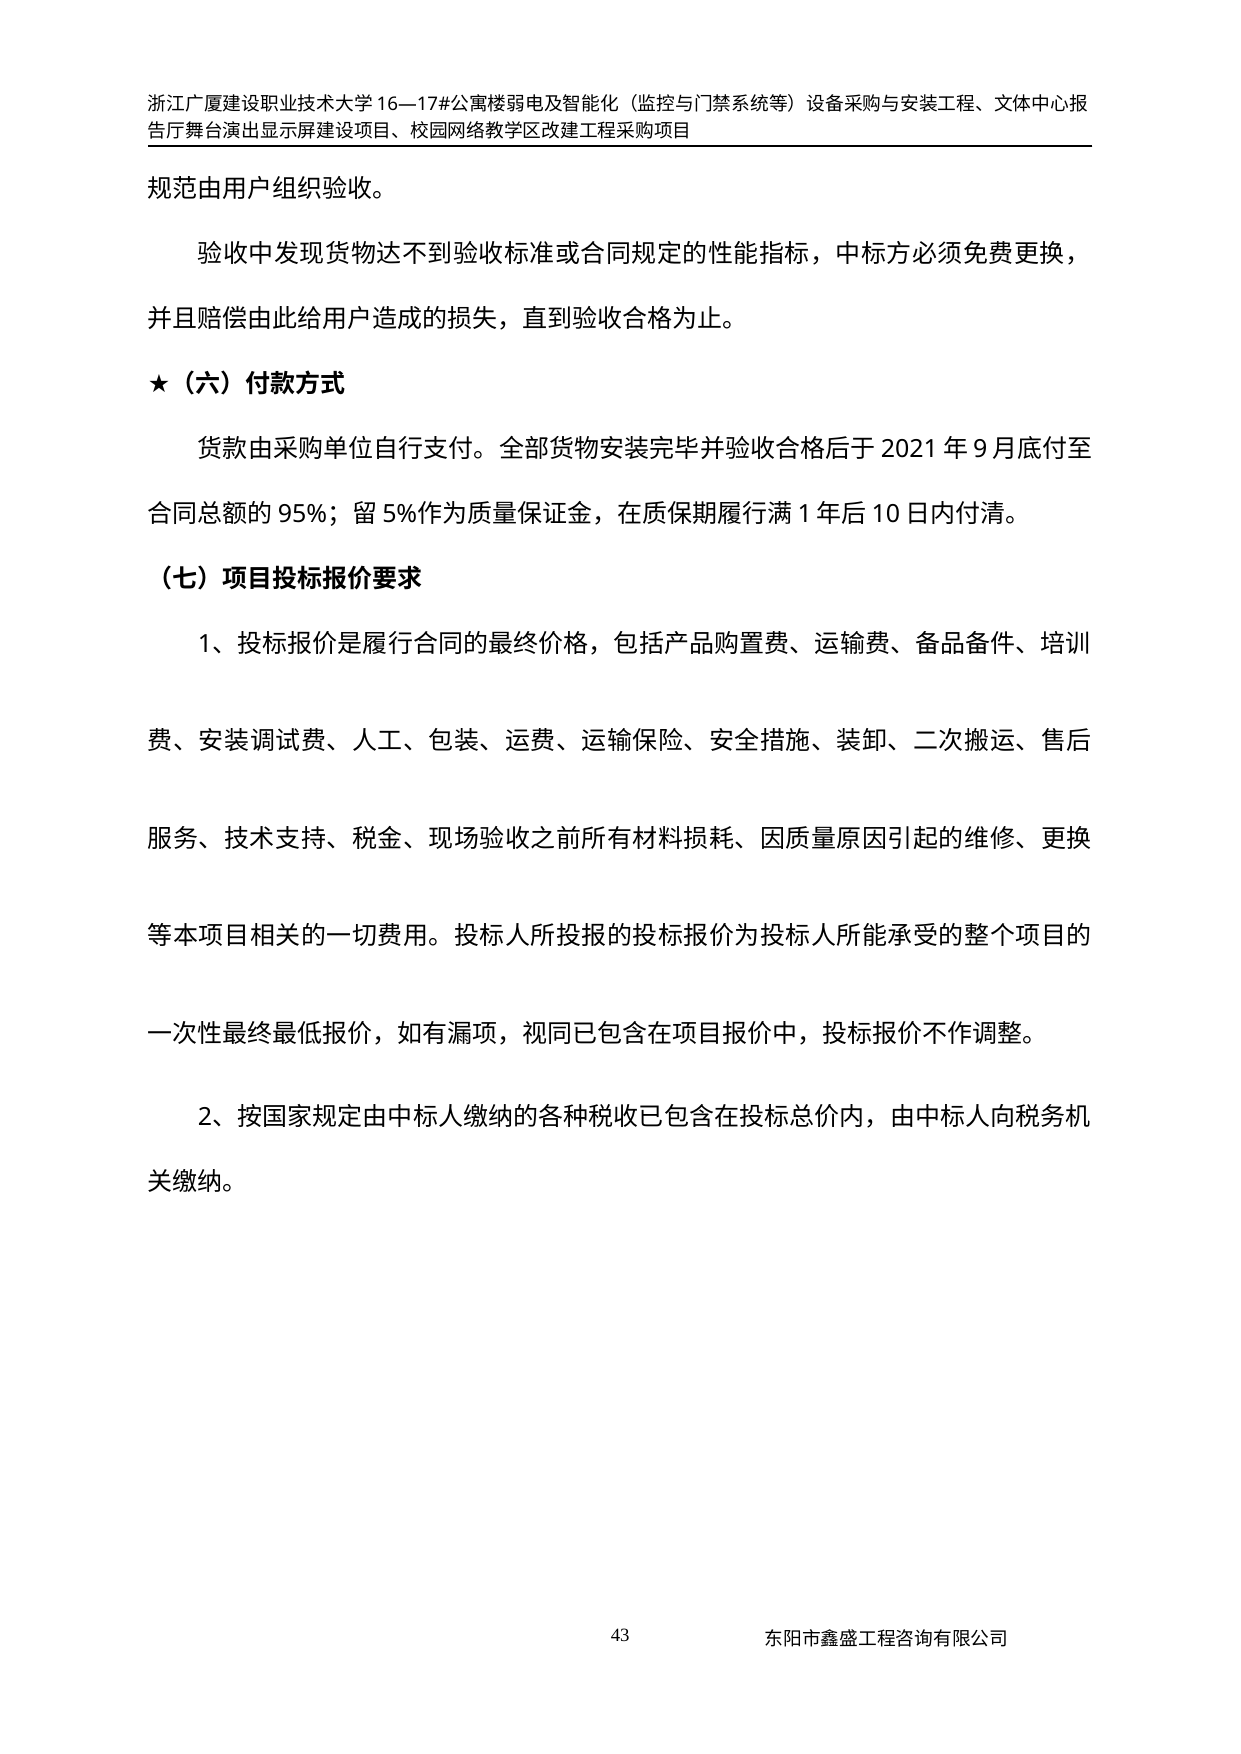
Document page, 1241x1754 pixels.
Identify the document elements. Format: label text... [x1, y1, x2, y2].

text （七）项目投标报价要求 [148, 544, 1092, 609]
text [148, 154, 1092, 219]
text 1、投标报价是履行合同的最终价格，包括产品购置费、运输费、备品备件、培训费、安装调试费、人工、包装、运费、运输保险、安全措施、装卸、二次搬运、售后服务、技术支持、税金、现场验收之前所有材料损耗、因质量原因引起的维修、更换等本项目相关的一切费用。投标人所投报的投标报价为投标人所能承受的整个项目的一次性最终最低报价，如有漏项，视同已包含在项目报价中，投标报价不作调整。 [148, 609, 1092, 1064]
text ★（六）付款方式 [148, 349, 1092, 414]
text 货款由采购单位自行支付。全部货物安装完毕并验收合格后于2021年9月底付至合同总额的95%；留5%作为质量保证金，在质保期履行满1年后10日内付清。 [148, 414, 1092, 544]
text 验收中发现货物达不到验收标准或合同规定的性能指标，中标方必须免费更换，并且赔偿由此给用户造成的损失，直到验收合格为止。 [148, 219, 1092, 349]
text 2、按国家规定由中标人缴纳的各种税收已包含在投标总价内，由中标人向税务机关缴纳。 [148, 1082, 1092, 1212]
